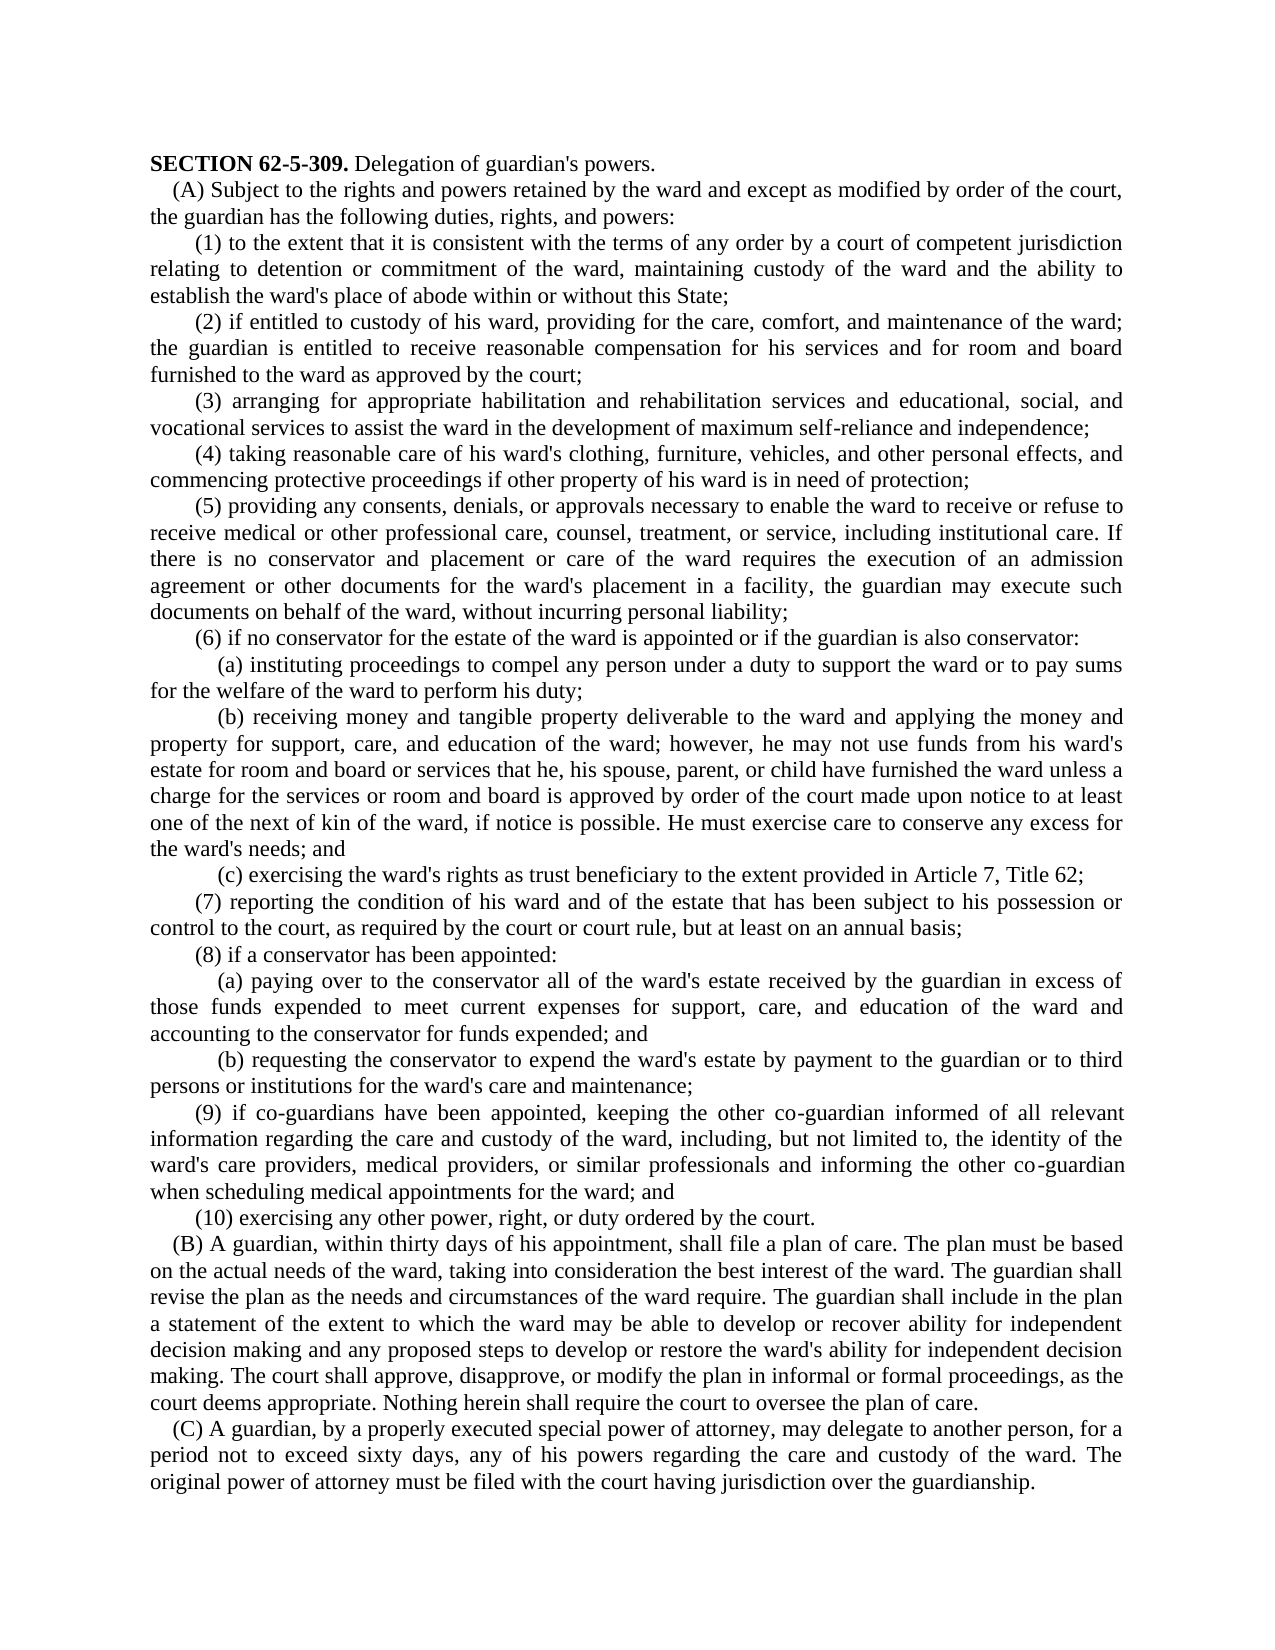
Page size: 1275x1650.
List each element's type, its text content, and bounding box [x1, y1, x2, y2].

text (1) to the extent that it is consistent with the terms of any order by a court of competent jurisdiction relating to detention or commitment of the ward, maintaining custody of the ward and the ability to establish the ward's place of abode within or without this State; [150, 229, 1125, 308]
text (b) requesting the conservator to expend the ward's estate by payment to the guardian or to third persons or institutions for the ward's care and maintenance; [150, 1046, 1125, 1099]
text (C) A guardian, by a properly executed special power of attorney, may delegate to another person, for a period not to exceed sixty days, any of his powers regarding the care and custody of the ward. The original power of attorney must be filed with the court having jurisdiction over the guardianship. [150, 1415, 1125, 1494]
text (9) if co-guardians have been appointed, keeping the other co-guardian informed of all relevant information regarding the care and custody of the ward, including, but not limited to, the identity of the ward's care providers, medical providers, or similar professionals and informing the other co-guardian when scheduling medical appointments for the ward; and [150, 1099, 1125, 1204]
text (7) reporting the condition of his ward and of the estate that has been subject to his possession or control to the court, as required by the court or court rule, but at least on an annual basis; [150, 888, 1125, 941]
text (3) arranging for appropriate habilitation and rehabilitation services and educational, social, and vocational services to assist the ward in the development of maximum self-reliance and independence; [150, 387, 1125, 440]
text (a) paying over to the conservator all of the ward's estate received by the guardian in excess of those funds expended to meet current expenses for support, care, and education of the ward and accounting to the conservator for funds expended; and [150, 967, 1125, 1046]
text (A) Subject to the rights and powers retained by the ward and except as modified by order of the court, the guardian has the following duties, rights, and powers: [150, 176, 1125, 229]
text (b) receiving money and tangible property deliverable to the ward and applying the money and property for support, care, and education of the ward; however, he may not use funds from his ward's estate for room and board or services that he, his spouse, parent, or child have furnished the ward unless a charge for the services or room and board is approved by order of the court made upon notice to at least one of the next of kin of the ward, if notice is possible. He must exercise care to conserve any excess for the ward's needs; and [150, 703, 1125, 862]
text (2) if entitled to custody of his ward, providing for the care, comfort, and maintenance of the ward; the guardian is entitled to receive reasonable compensation for his services and for room and board furnished to the ward as approved by the court; [150, 308, 1125, 387]
text (B) A guardian, within thirty days of his appointment, shall file a plan of care. The plan must be based on the actual needs of the ward, taking into consideration the best interest of the ward. The guardian shall revise the plan as the needs and circumstances of the ward require. The guardian shall include in the plan a statement of the extent to which the ward may be able to develop or recover ability for independent decision making and any proposed steps to develop or restore the ward's ability for independent decision making. The court shall approve, disapprove, or modify the plan in informal or formal proceedings, as the court deems appropriate. Nothing herein shall require the court to oversee the plan of care. [150, 1231, 1125, 1415]
text (a) instituting proceedings to compel any person under a duty to support the ward or to pay sums for the welfare of the ward to perform his duty; [150, 651, 1125, 703]
text (10) exercising any other power, right, or duty ordered by the court. [150, 1204, 1125, 1231]
text (c) exercising the ward's rights as trust beneficiary to the extent provided in Article 7, Title 62; [150, 862, 1125, 888]
text (8) if a conservator has been appointed: [150, 941, 1125, 967]
text (6) if no conservator for the estate of the ward is appointed or if the guardian is also conservator: [150, 624, 1125, 651]
text (5) providing any consents, denials, or approvals necessary to enable the ward to receive or refuse to receive medical or other professional care, counsel, treatment, or service, including institutional care. If there is no conservator and placement or care of the ward requires the execution of an admission agreement or other documents for the ward's placement in a facility, the guardian may execute such documents on behalf of the ward, without incurring personal liability; [150, 493, 1125, 624]
text SECTION 62-5-309. Delegation of guardian's powers. [150, 150, 1125, 176]
text (4) taking reasonable care of his ward's clothing, furniture, vehicles, and other personal effects, and commencing protective proceedings if other property of his ward is in need of protection; [150, 440, 1125, 493]
